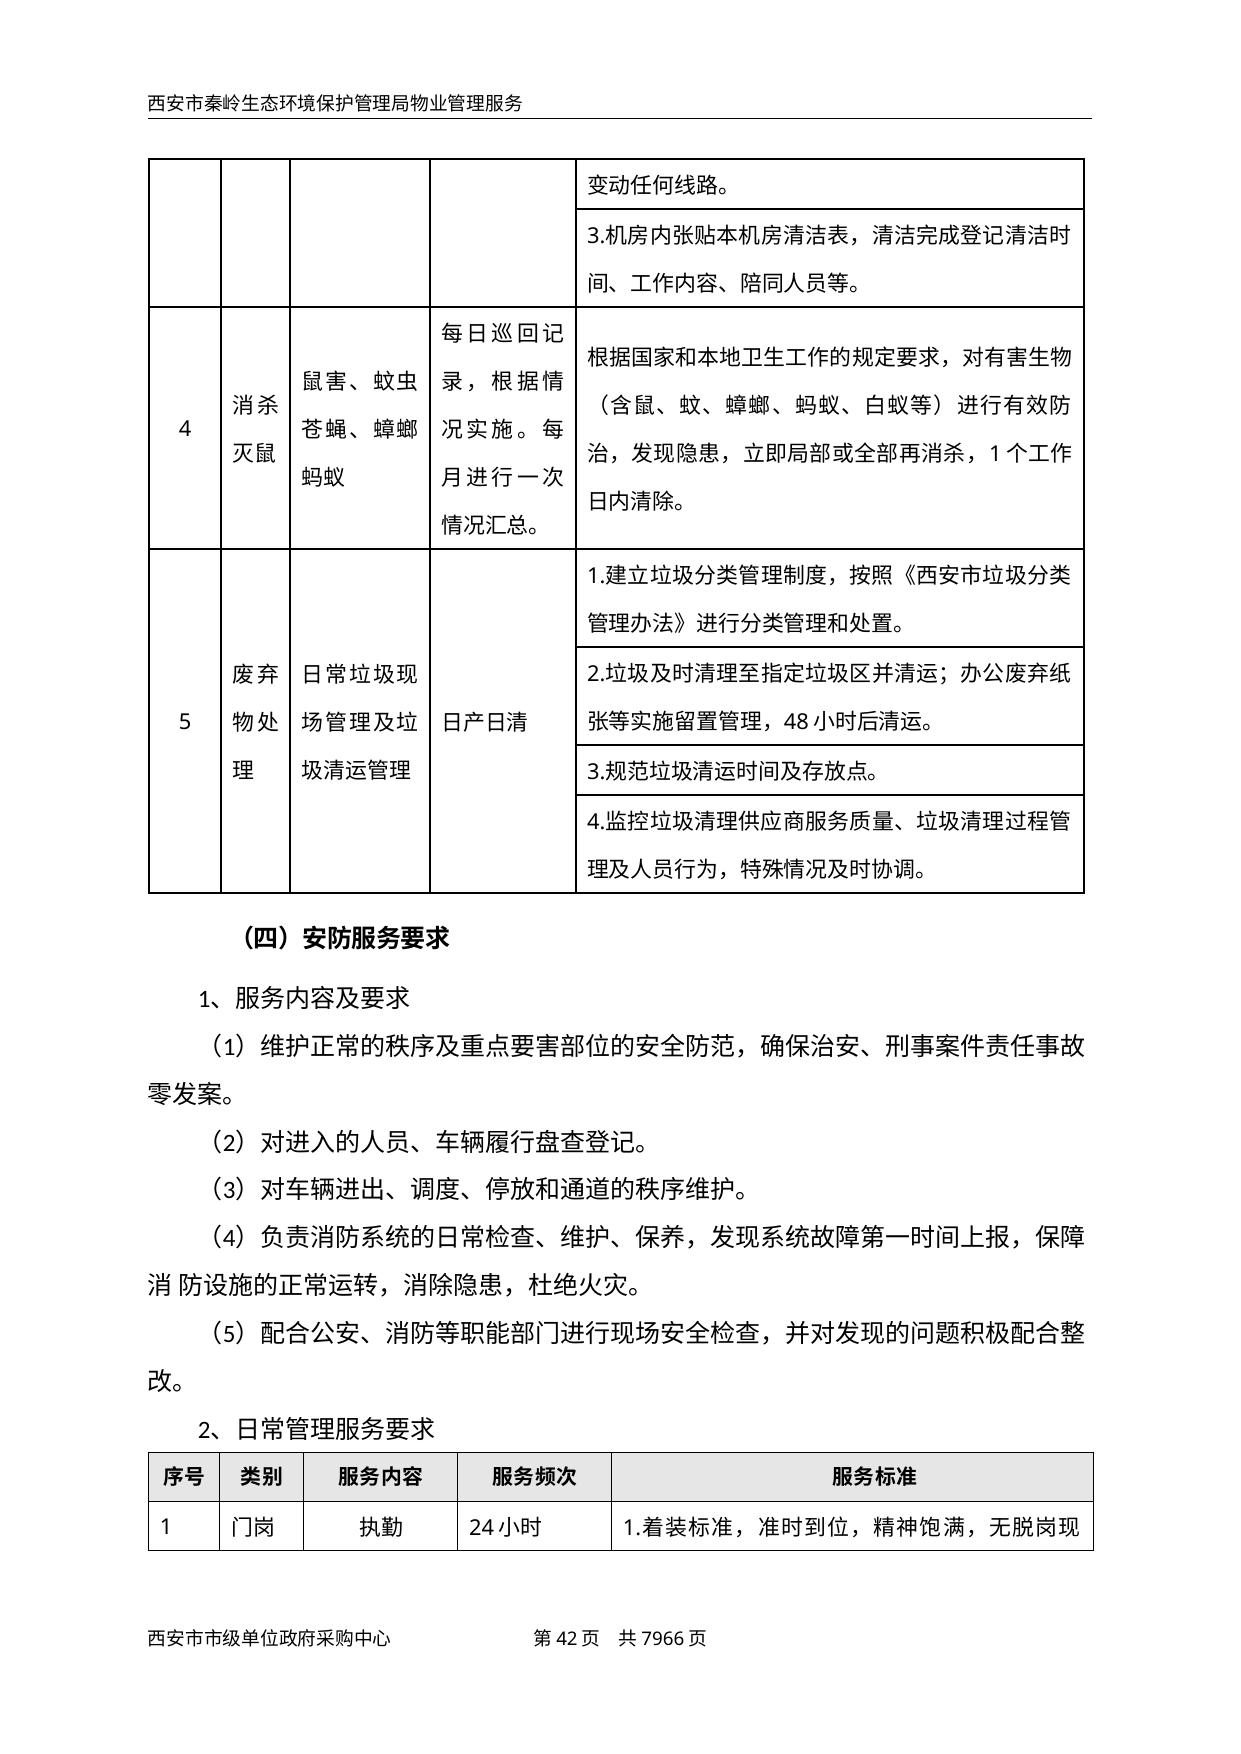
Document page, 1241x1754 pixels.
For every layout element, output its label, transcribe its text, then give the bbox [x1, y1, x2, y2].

table_cell 1 [149, 1502, 219, 1549]
table_header 类别 [220, 1453, 303, 1501]
table_cell 门岗 [220, 1502, 303, 1549]
table_cell 3.机房内张贴本机房清洁表，清洁完成登记清洁时间、工作内容、陪同人员等。 [577, 210, 1083, 306]
table_cell 4.监控垃圾清理供应商服务质量、垃圾清理过程管理及人员行为，特殊情况及时协调。 [577, 796, 1083, 892]
table_cell 执勤 [304, 1502, 457, 1549]
text （四）安防服务要求 [229, 918, 1092, 954]
text （3）对车辆进出、调度、停放和通道的秩序维护。 [148, 1164, 1092, 1212]
text （1）维护正常的秩序及重点要害部位的安全防范，确保治安、刑事案件责任事故零发案。 [148, 1020, 1092, 1116]
text （4）负责消防系统的日常检查、维护、保养，发现系统故障第一时间上报，保障消 防设施的正常运转，消除隐患，杜绝火灾。 [148, 1212, 1092, 1308]
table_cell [577, 160, 1083, 208]
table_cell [612, 1502, 1093, 1549]
text 1、服务内容及要求 [148, 972, 1092, 1020]
table_cell 废弃物处理 [222, 550, 289, 892]
table_cell 消杀灭鼠 [222, 308, 289, 548]
table_cell 日常垃圾现场管理及垃圾清运管理 [291, 550, 429, 892]
text （2）对进入的人员、车辆履行盘查登记。 [148, 1116, 1092, 1164]
table_cell 3.规范垃圾清运时间及存放点。 [577, 746, 1083, 794]
table_cell 2.垃圾及时清理至指定垃圾区并清运；办公废弃纸张等实施留置管理，48小时后清运。 [577, 648, 1083, 744]
table_cell 4 [150, 308, 220, 548]
table_header 服务内容 [304, 1453, 457, 1501]
table_cell 日产日清 [431, 550, 575, 892]
table_cell 鼠害、蚊虫 苍蝇、蟑螂蚂蚁 [291, 308, 429, 548]
text 2、日常管理服务要求 [148, 1404, 1092, 1452]
table_cell 1.建立垃圾分类管理制度，按照《西安市垃圾分类管理办法》进行分类管理和处置。 [577, 550, 1083, 646]
table_header 序号 [149, 1453, 219, 1501]
table_header 服务标准 [612, 1453, 1093, 1501]
table_cell 24小时 [458, 1502, 611, 1549]
table_header 服务频次 [458, 1453, 611, 1501]
table_cell 每日巡回记录，根据情况实施。每月进行一次情况汇总。 [431, 308, 575, 548]
table_cell 根据国家和本地卫生工作的规定要求，对有害生物（含鼠、蚊、蟑螂、蚂蚁、白蚁等）进行有效防治，发现隐患，立即局部或全部再消杀，1个工作日内清除。 [577, 308, 1083, 548]
text （5）配合公安、消防等职能部门进行现场安全检查，并对发现的问题积极配合整改。 [148, 1308, 1092, 1404]
table_cell 5 [150, 550, 220, 892]
